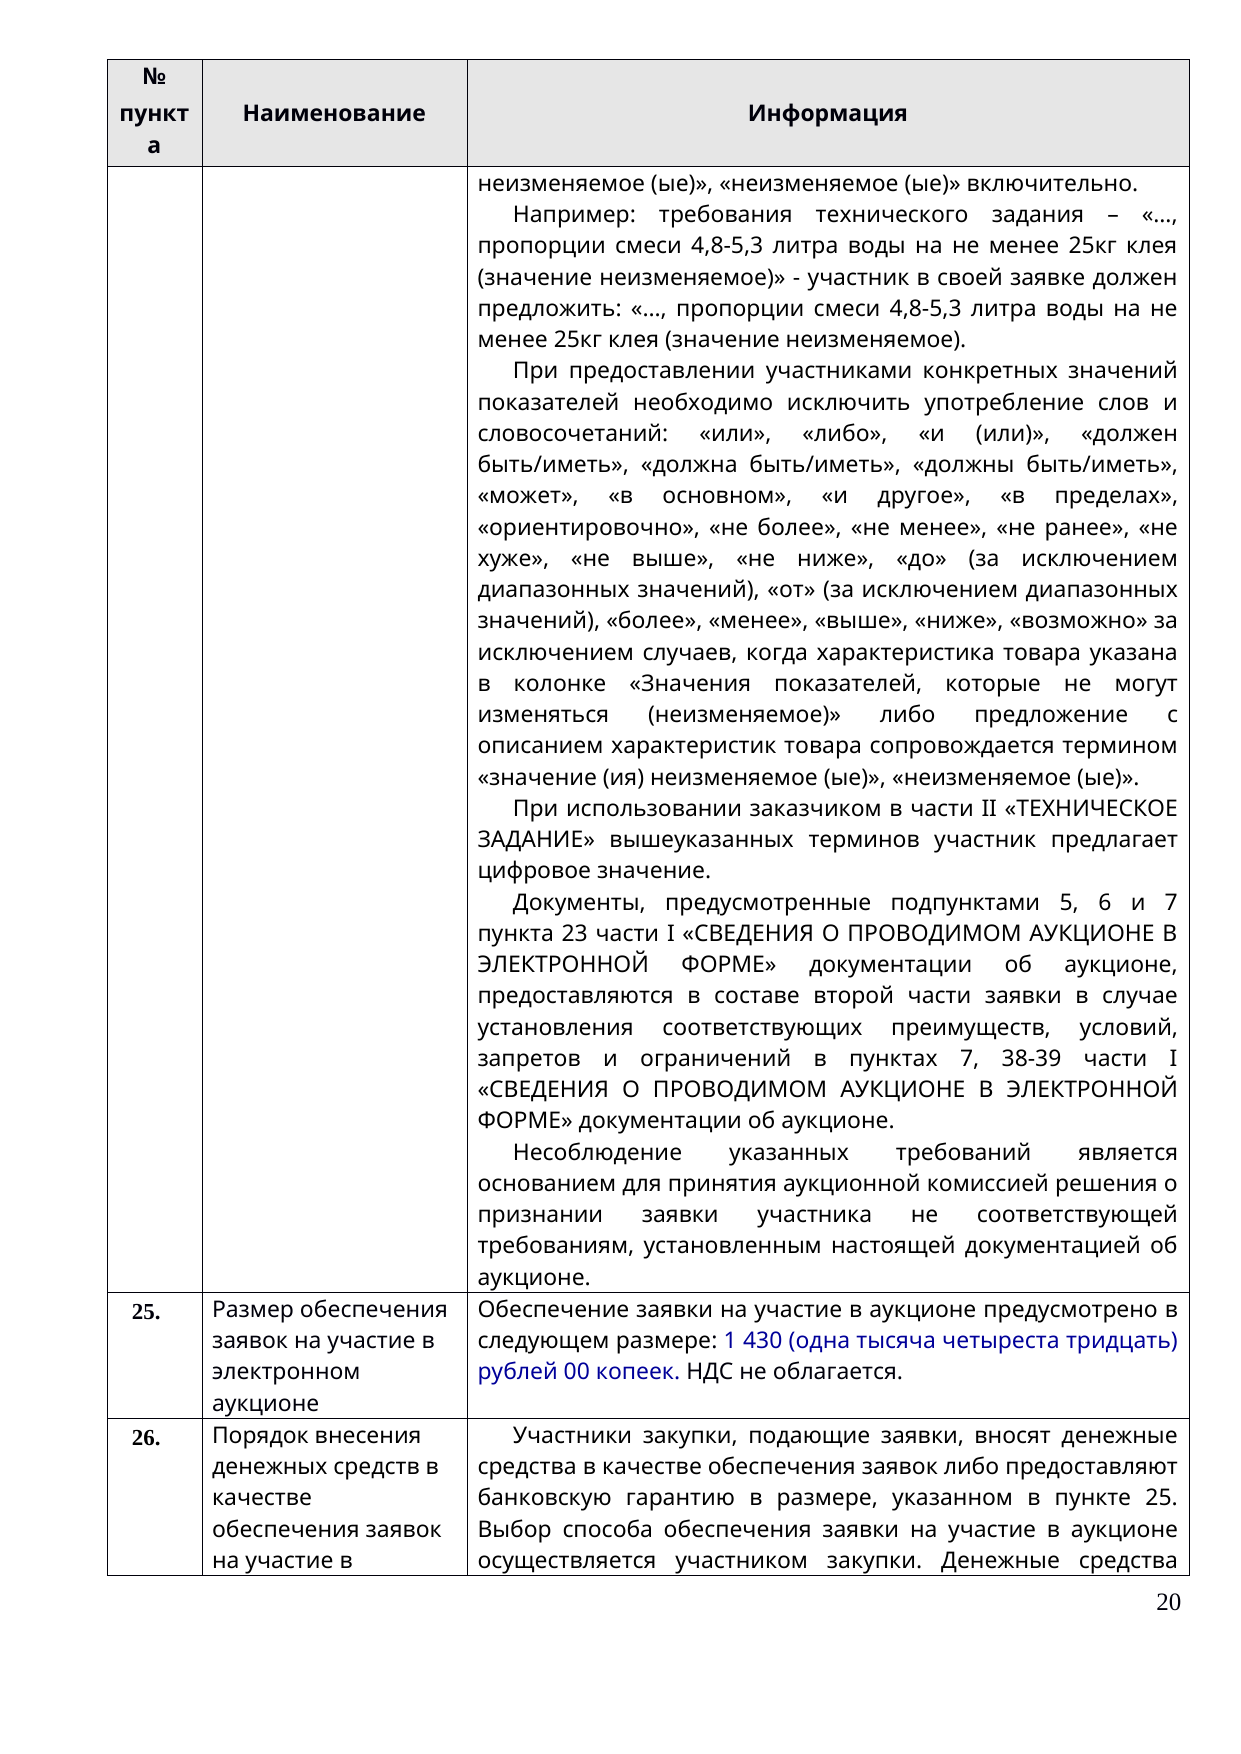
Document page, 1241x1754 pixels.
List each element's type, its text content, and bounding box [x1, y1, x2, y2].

table_header № пункта [108, 60, 202, 166]
table_cell Обеспечение заявки на участие в аукционе предусмотрено в следующем размере: 1 430 (одна тысяча четыреста тридцать) рублей 00 копеек. НДС не облагается. [468, 1293, 1189, 1418]
table_cell [108, 1419, 202, 1575]
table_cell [468, 167, 1189, 1292]
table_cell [203, 1419, 467, 1575]
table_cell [468, 1419, 1189, 1575]
table_header Наименование [203, 60, 467, 166]
table_header Информация [468, 60, 1189, 166]
table_cell [108, 167, 202, 1292]
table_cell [203, 167, 467, 1292]
table_cell [108, 1293, 202, 1418]
table_cell Размер обеспечения заявок на участие в электронном аукционе [203, 1293, 467, 1418]
